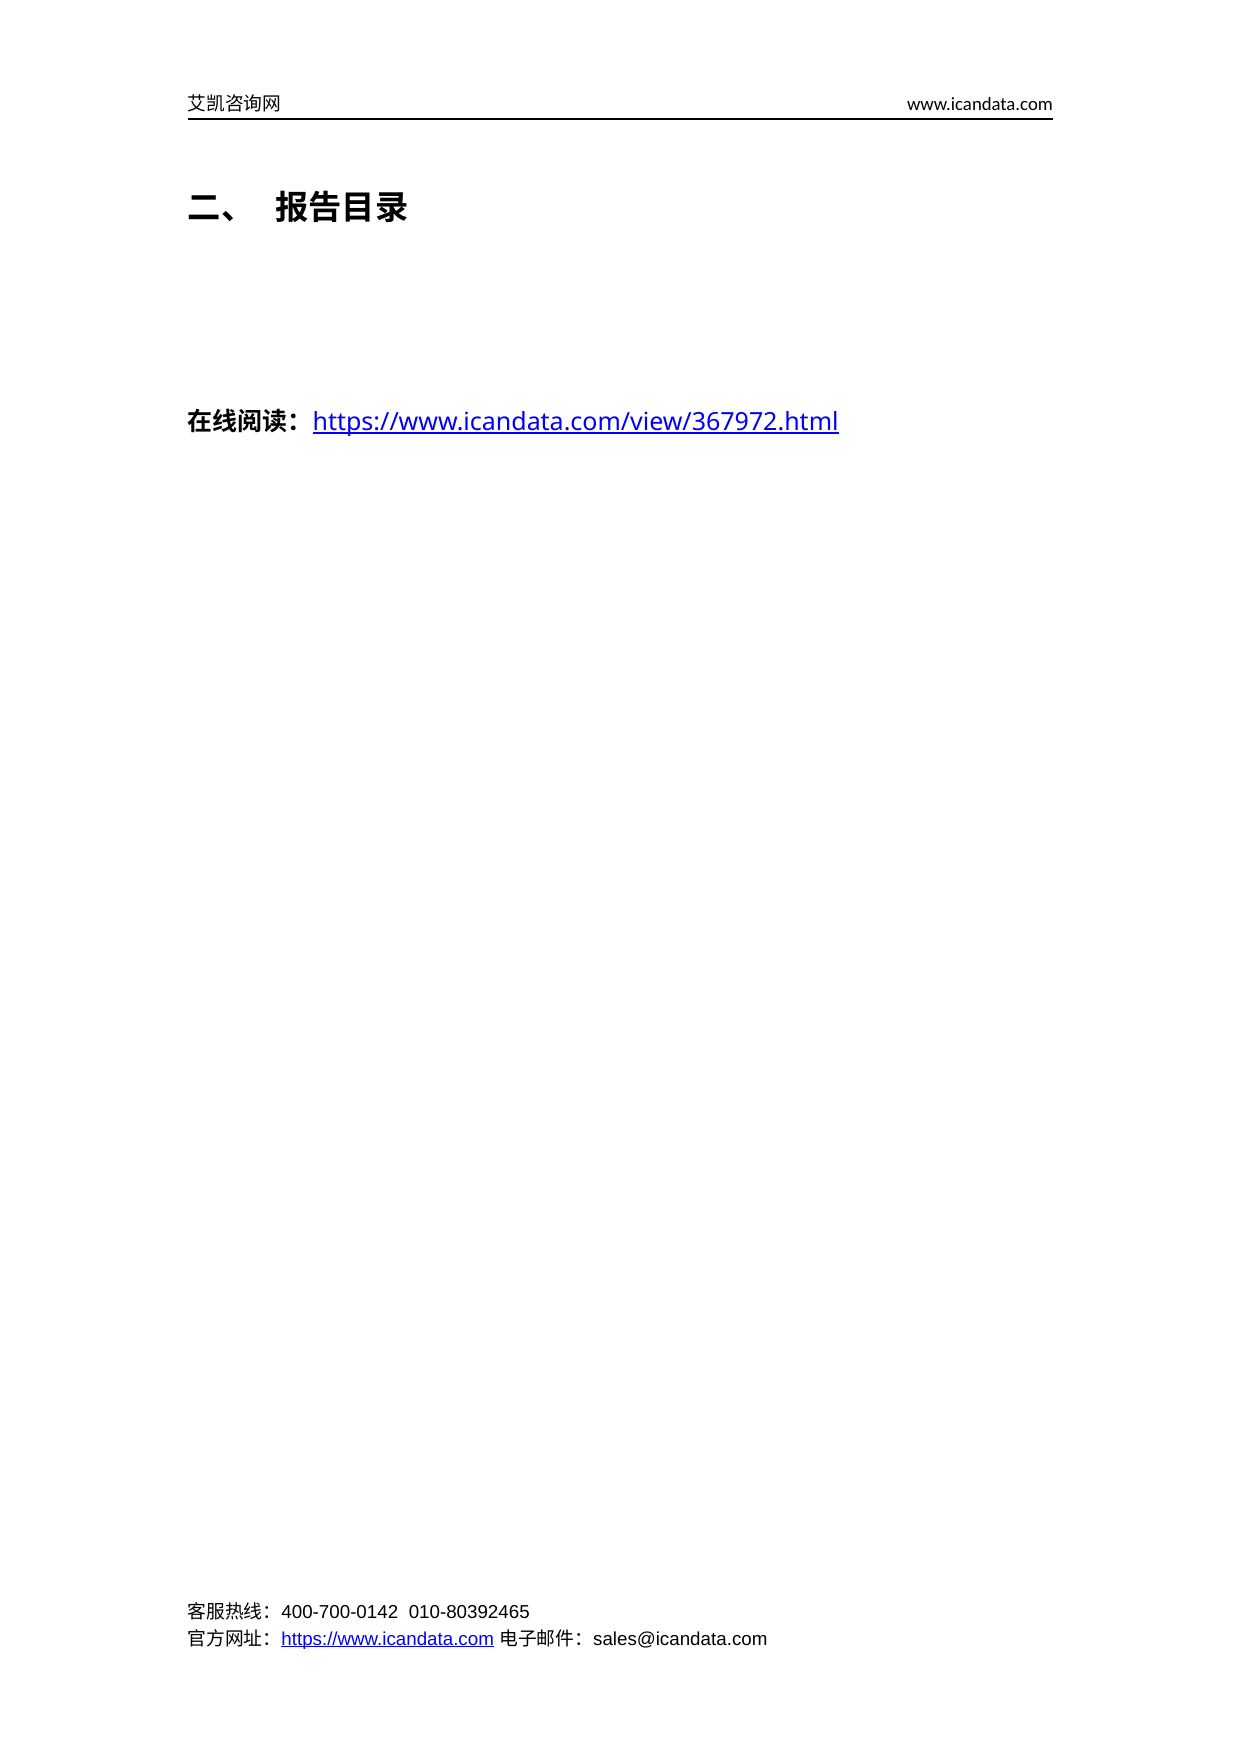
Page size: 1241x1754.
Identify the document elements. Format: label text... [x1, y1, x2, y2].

subtitle 报告目录 [187, 172, 1053, 237]
text 在线阅读：https://www.icandata.com/view/367972.html [187, 387, 1053, 452]
